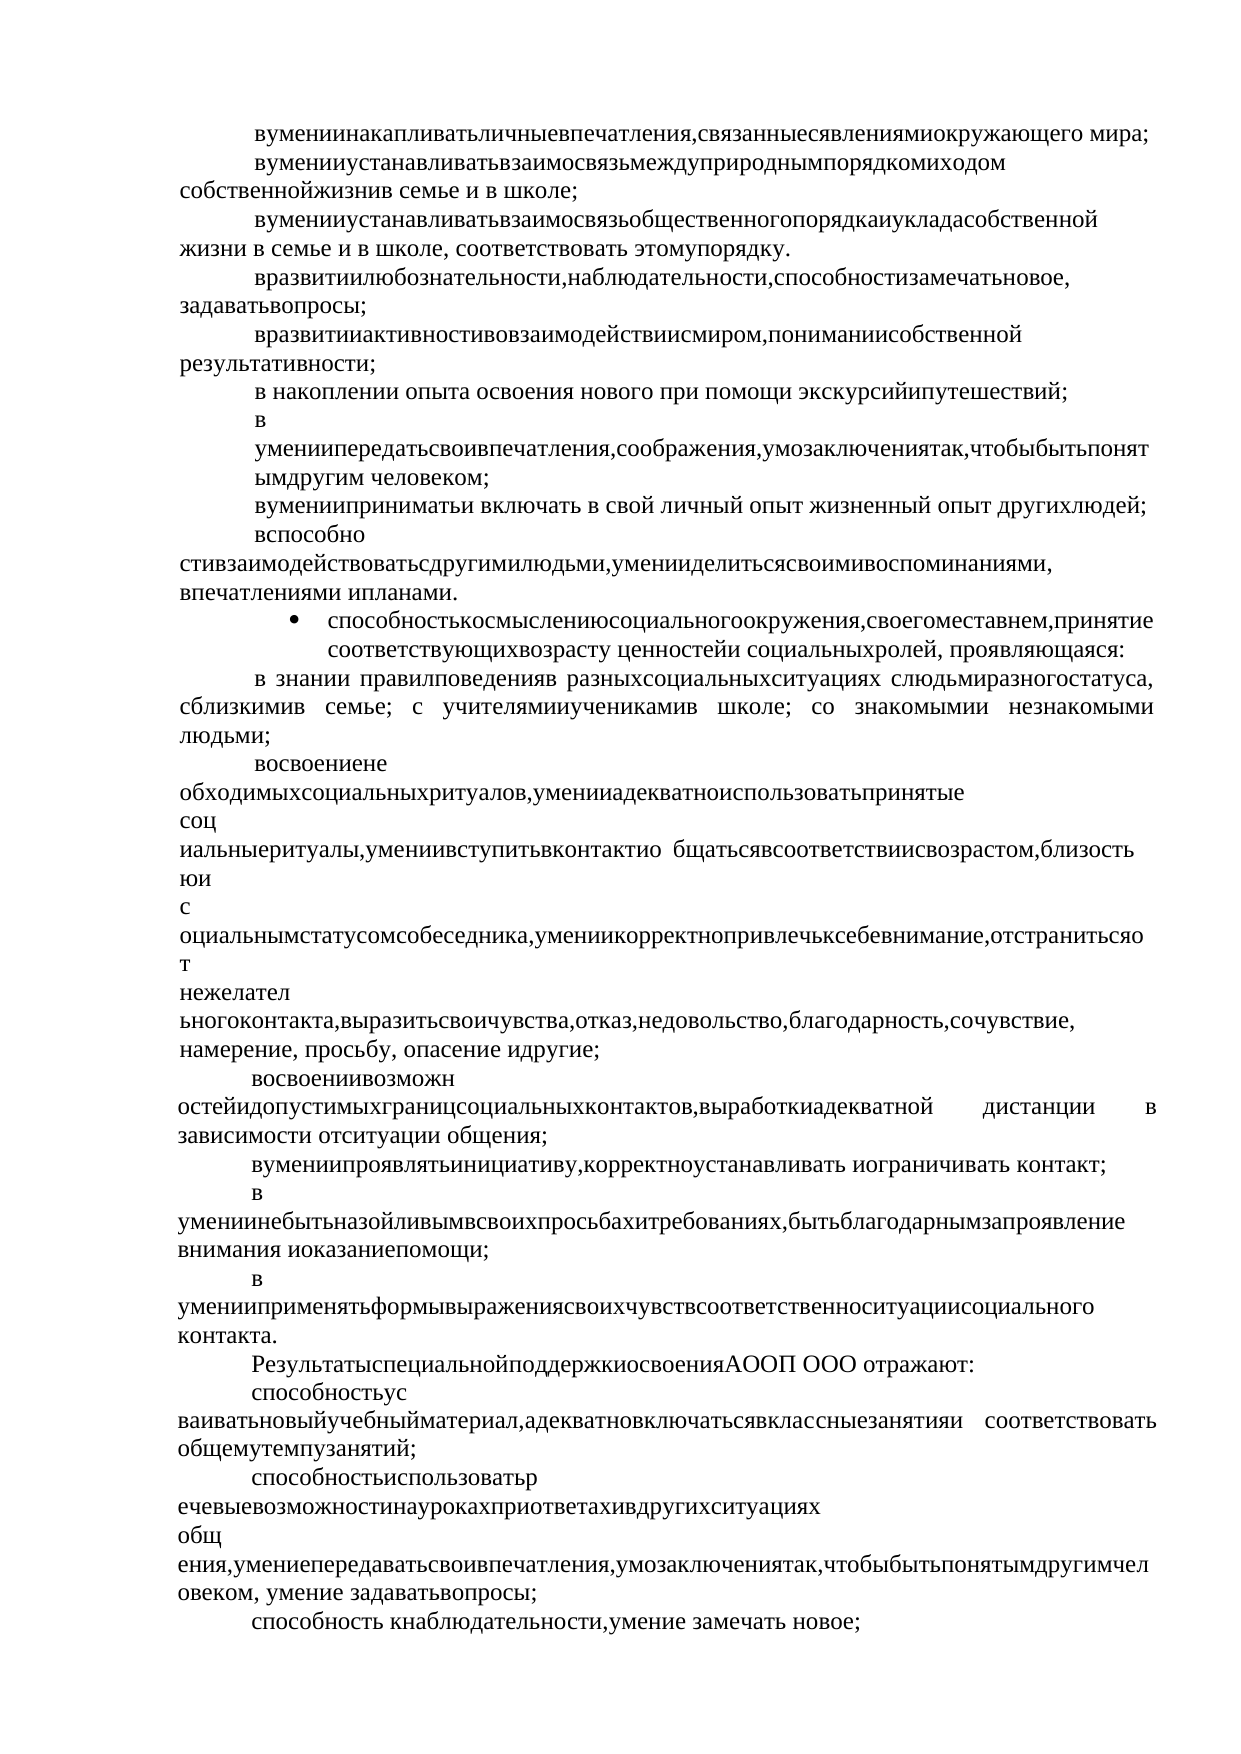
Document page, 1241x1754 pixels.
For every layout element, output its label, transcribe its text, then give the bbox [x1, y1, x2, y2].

text способностьусваиватьновыйучебныйматериал,адекватновключатьсявклассныезанятияи соответствовать общемутемпузанятий; [177, 1377, 1157, 1462]
text в знании правилповеденияв разныхсоциальныхситуациях слюдьмиразногостатуса, сблизкимив семье; с учителямииученикамив школе; со знакомымии незнакомыми людьми; [179, 663, 1154, 749]
text вуменииустанавливатьвзаимосвязьобщественногопорядкаиукладасобственной жизни в семье и в школе, соответствовать этомупорядку. [179, 204, 1155, 262]
text  способностькосмыслениюсоциальногоокружения,своегоместавнем,принятие соответствующихвозрасту ценностейи социальныхролей, проявляющаяся: [290, 606, 1154, 663]
text восвоениивозможностейидопустимыхграницсоциальныхконтактов,выработкиадекватной дистанции в зависимости отситуации общения; [177, 1063, 1157, 1149]
text способностьиспользоватьречевыевозможностинаурокахприответахивдругихситуациях общения,умениепередаватьсвоивпечатления,умозаключениятак,чтобыбытьпонятымдругимчеловеком, умение задаватьвопросы; [177, 1462, 1153, 1606]
text способность кнаблюдательности,умение замечать новое; [251, 1606, 1154, 1635]
text вуменииустанавливатьвзаимосвязьмеждуприроднымпорядкомиходом собственнойжизнив семье и в школе; [179, 147, 1156, 204]
text РезультатыспециальнойподдержкиосвоенияАООП ООО отражают: [251, 1349, 1154, 1377]
text вспособностивзаимодействоватьсдругимилюдьми,уменииделитьсясвоимивоспоминаниями, впечатлениями ипланами. [179, 519, 1154, 606]
text вумениинебытьназойливымвсвоихпросьбахитребованиях,бытьблагодарнымзапроявление внимания иоказаниепомощи; [177, 1178, 1156, 1263]
text вразвитиилюбознательности,наблюдательности,способностизамечатьновое, задаватьвопросы; [179, 262, 1155, 319]
text восвоениенеобходимыхсоциальныхритуалов,уменииадекватноиспользоватьпринятые социальныеритуалы,умениивступитьвконтактиобщатьсявсоответствиисвозрастом,близостьюи социальнымстатусомсобеседника,умениикорректнопривлечьксебевнимание,отстранитьсяот нежелательногоконтакта,выразитьсвоичувства,отказ,недовольство,благодарность,сочувствие, намерение, просьбу, опасение идругие; [179, 749, 1151, 1063]
text вумениипроявлятьинициативу,корректноустанавливать иограничивать контакт; [251, 1149, 1154, 1178]
text вразвитииактивностивовзаимодействиисмиром,пониманиисобственной результативности; [179, 319, 1155, 376]
text в накоплении опыта освоения нового при помощи экскурсийипутешествий; [254, 376, 1154, 405]
text вуменииприниматьи включать в свой личный опыт жизненный опыт другихлюдей; [254, 491, 1154, 519]
text вуменииприменятьформывыражениясвоихчувствсоответственноситуациисоциального контакта. [177, 1263, 1156, 1349]
text вумениипередатьсвоивпечатления,соображения,умозаключениятак,чтобыбытьпонятымдругим человеком; [254, 405, 1154, 491]
text вумениинакапливатьличныевпечатления,связанныесявлениямиокружающего мира; [179, 118, 1155, 147]
